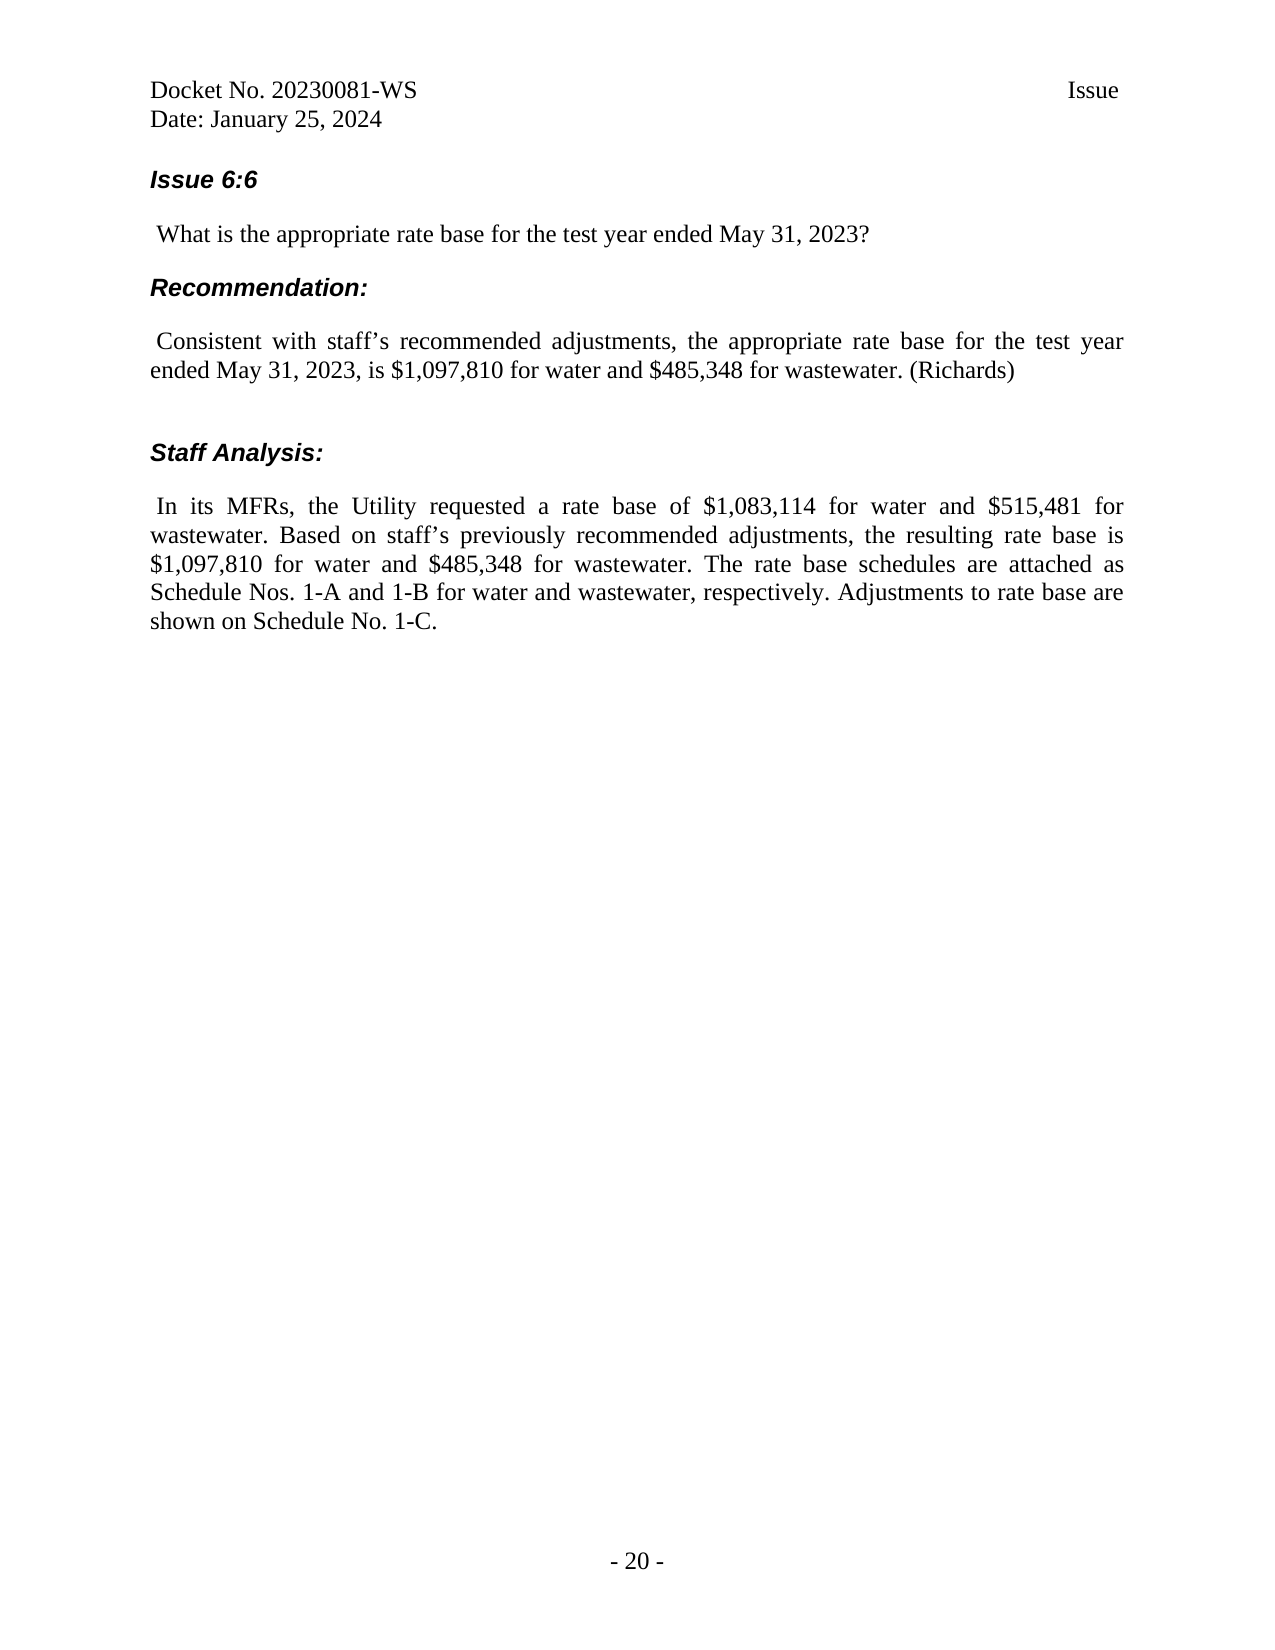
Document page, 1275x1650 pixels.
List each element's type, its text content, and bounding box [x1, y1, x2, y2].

text Consistent with staff’s recommended adjustments, the appropriate rate base for the test year ended May 31, 2023, is $1,097,810 for water and $485,348 for wastewater. (Richards) [150, 326, 1125, 384]
subtitle Staff Analysis: [150, 437, 1125, 466]
subtitle Recommendation: [150, 272, 1125, 301]
text What is the appropriate rate base for the test year ended May 31, 2023? [150, 219, 1125, 247]
text In its MFRs, the Utility requested a rate base of $1,083,114 for water and $515,481 for wastewater. Based on staff’s previously recommended adjustments, the resulting rate base is $1,097,810 for water and $485,348 for wastewater. The rate base schedules are attached as Schedule Nos. 1-A and 1-B for water and wastewater, respectively. Adjustments to rate base are shown on Schedule No. 1-C. [150, 491, 1125, 635]
